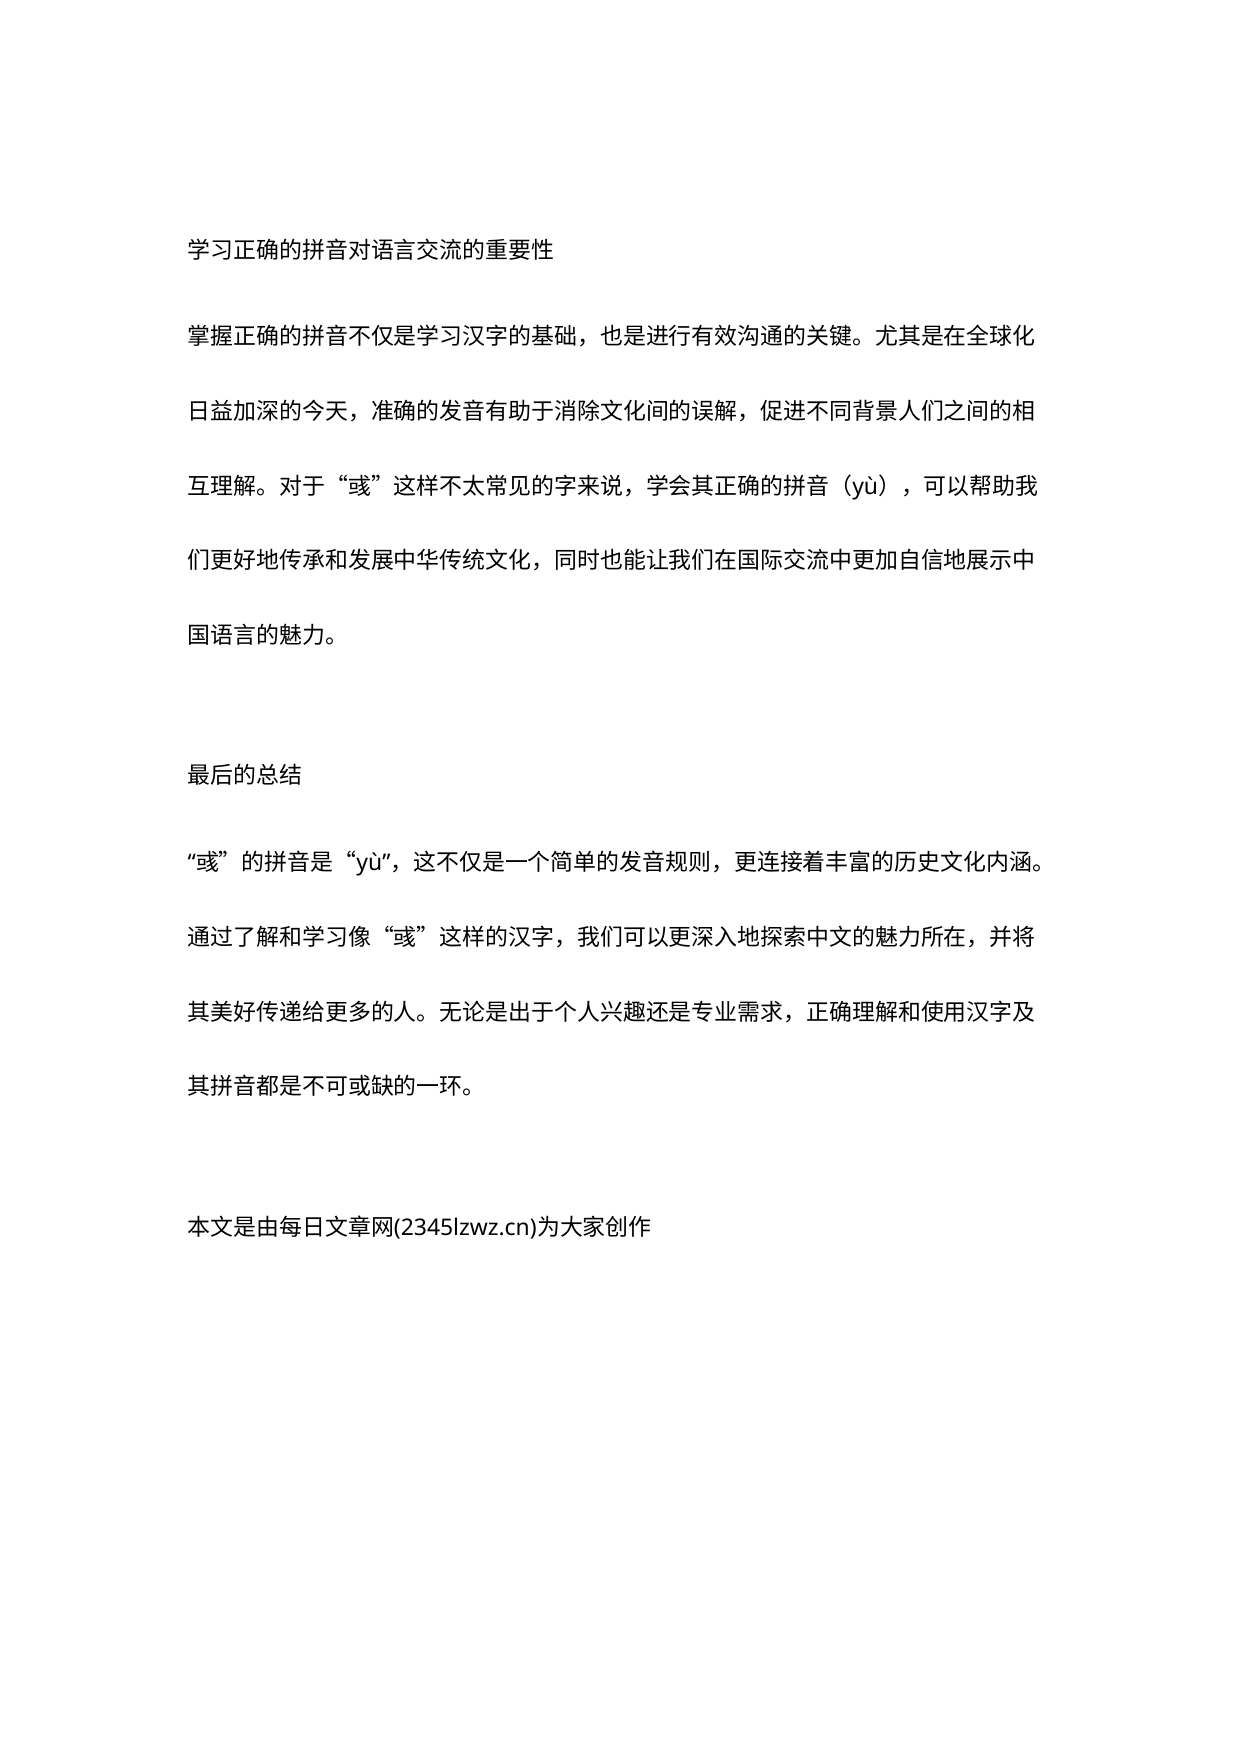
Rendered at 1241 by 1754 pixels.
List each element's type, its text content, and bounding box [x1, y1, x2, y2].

text 掌握正确的拼音不仅是学习汉字的基础，也是进行有效沟通的关键。尤其是在全球化日益加深的今天，准确的发音有助于消除文化间的误解，促进不同背景人们之间的相互理解。对于“彧”这样不太常见的字来说，学会其正确的拼音（yù），可以帮助我们更好地传承和发展中华传统文化，同时也能让我们在国际交流中更加自信地展示中国语言的魅力。 [187, 302, 1053, 666]
text “彧”的拼音是“yù”，这不仅是一个简单的发音规则，更连接着丰富的历史文化内涵。通过了解和学习像“彧”这样的汉字，我们可以更深入地探索中文的魅力所在，并将其美好传递给更多的人。无论是出于个人兴趣还是专业需求，正确理解和使用汉字及其拼音都是不可或缺的一环。 [187, 828, 1053, 1117]
text 最后的总结 [187, 742, 1053, 807]
text 本文是由每日文章网(2345lzwz.cn)为大家创作 [187, 1193, 1053, 1258]
text 学习正确的拼音对语言交流的重要性 [187, 216, 1053, 281]
